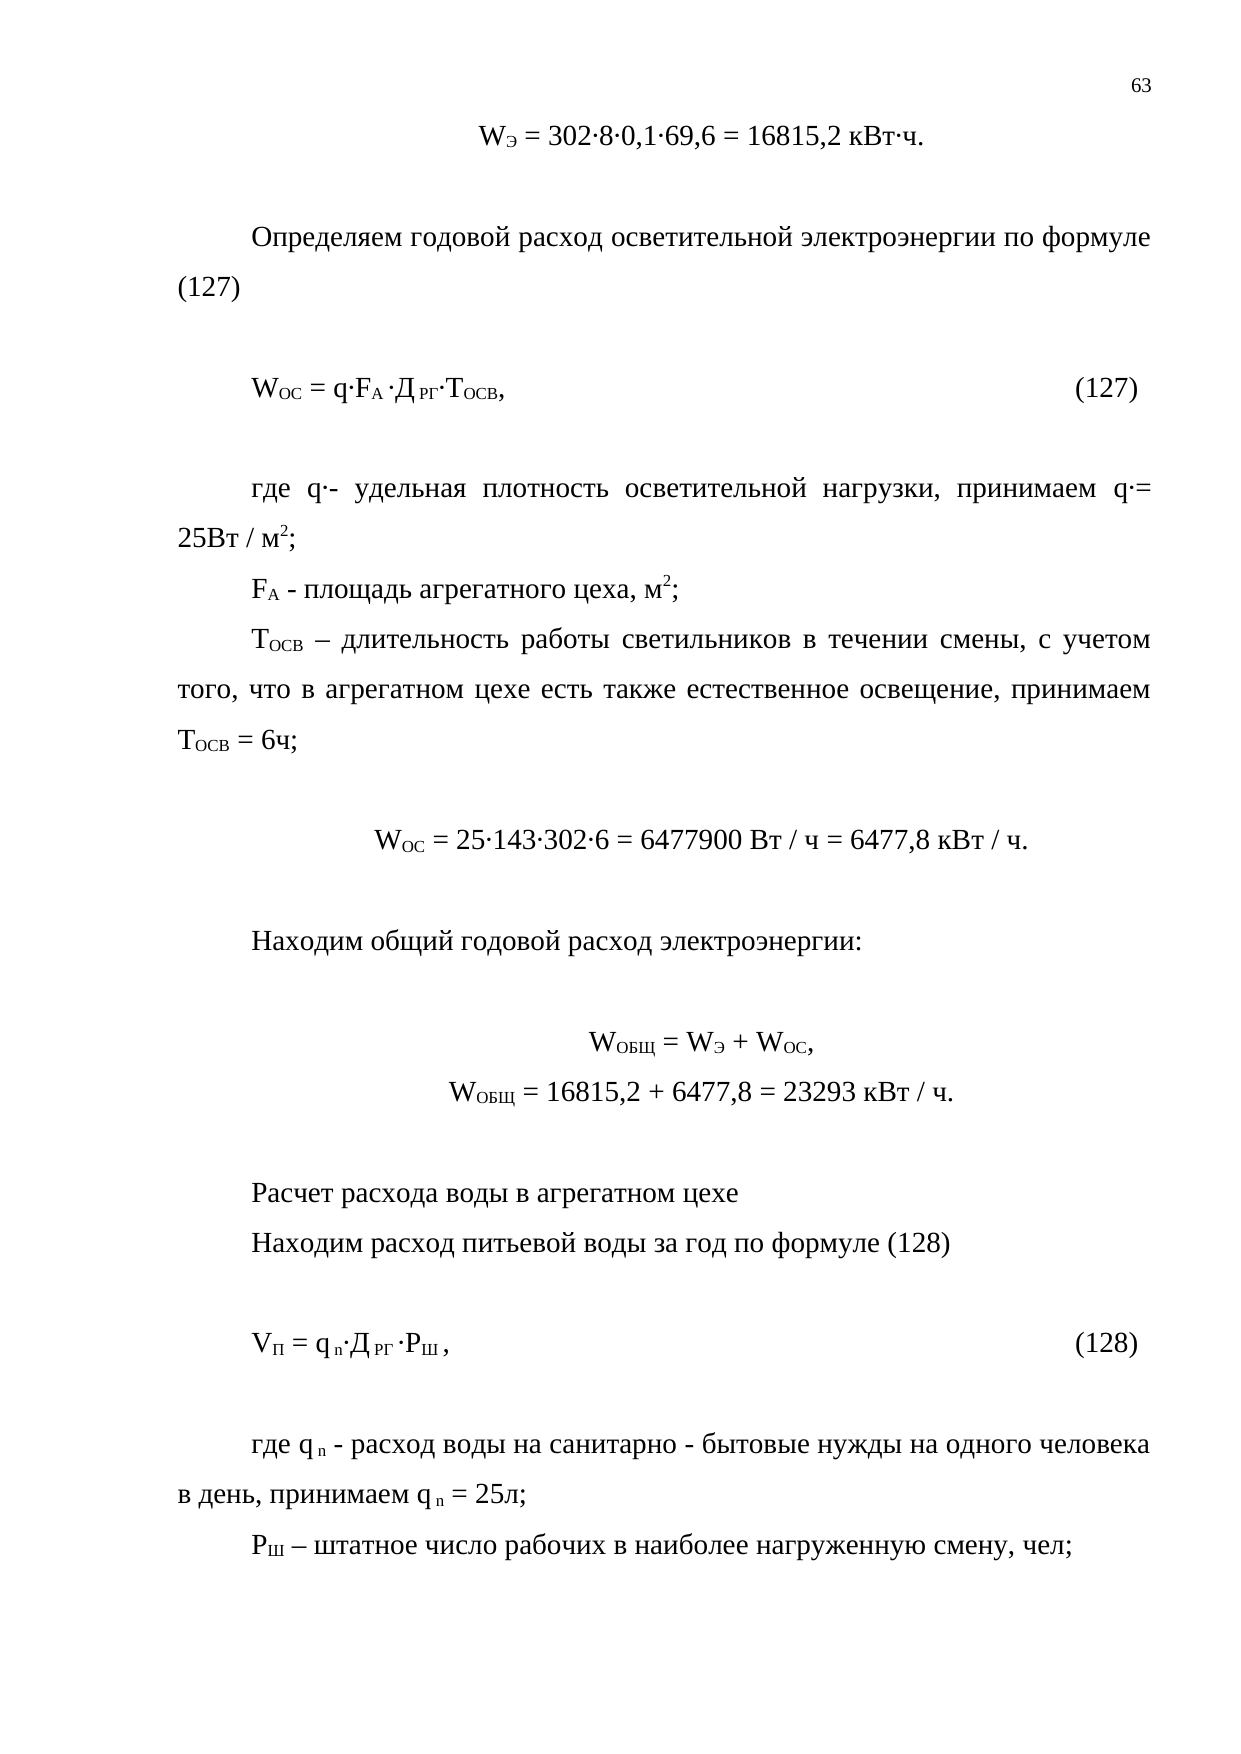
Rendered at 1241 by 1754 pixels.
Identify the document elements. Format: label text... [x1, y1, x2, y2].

text где q∙- удельная плотность осветительной нагрузки, принимаем q∙= 25Вт / м2; [177, 470, 1152, 554]
text где q n - расход воды на санитарно - бытовые нужды на одного человека в день, принимаем q n = 25л; [177, 1426, 1152, 1510]
text FА - площадь агрегатного цеха, м2; [177, 571, 1152, 604]
text ТОСВ – длительность работы светильников в течении смены, с учетом того, что в агрегатном цехе есть также естественное освещение, принимаем ТОСВ = 6ч; [177, 621, 1152, 755]
text Определяем годовой расход осветительной электроэнергии по формуле (127) [177, 219, 1152, 303]
text WОС = 25∙143∙302∙6 = 6477900 Вт / ч = 6477,8 кВт / ч. [177, 822, 1152, 856]
text Находим общий годовой расход электроэнергии: [177, 923, 1152, 957]
text WОБЩ = WЭ + WОС, [177, 1024, 1152, 1057]
text WЭ = 302∙8∙0,1∙69,6 = 16815,2 кВт∙ч. [177, 118, 1152, 152]
text WОС = q∙FА ∙Д РГ∙ТОСВ, (127) [177, 370, 1152, 403]
subtitle Расчет расхода воды в агрегатном цехе [177, 1175, 1152, 1208]
text Находим расход питьевой воды за год по формуле (128) [177, 1225, 1152, 1258]
text РШ – штатное число рабочих в наиболее нагруженную смену, чел; [177, 1527, 1152, 1560]
text WОБЩ = 16815,2 + 6477,8 = 23293 кВт / ч. [177, 1074, 1152, 1108]
text VП = q n∙Д РГ ∙РШ , (128) [177, 1326, 1152, 1359]
